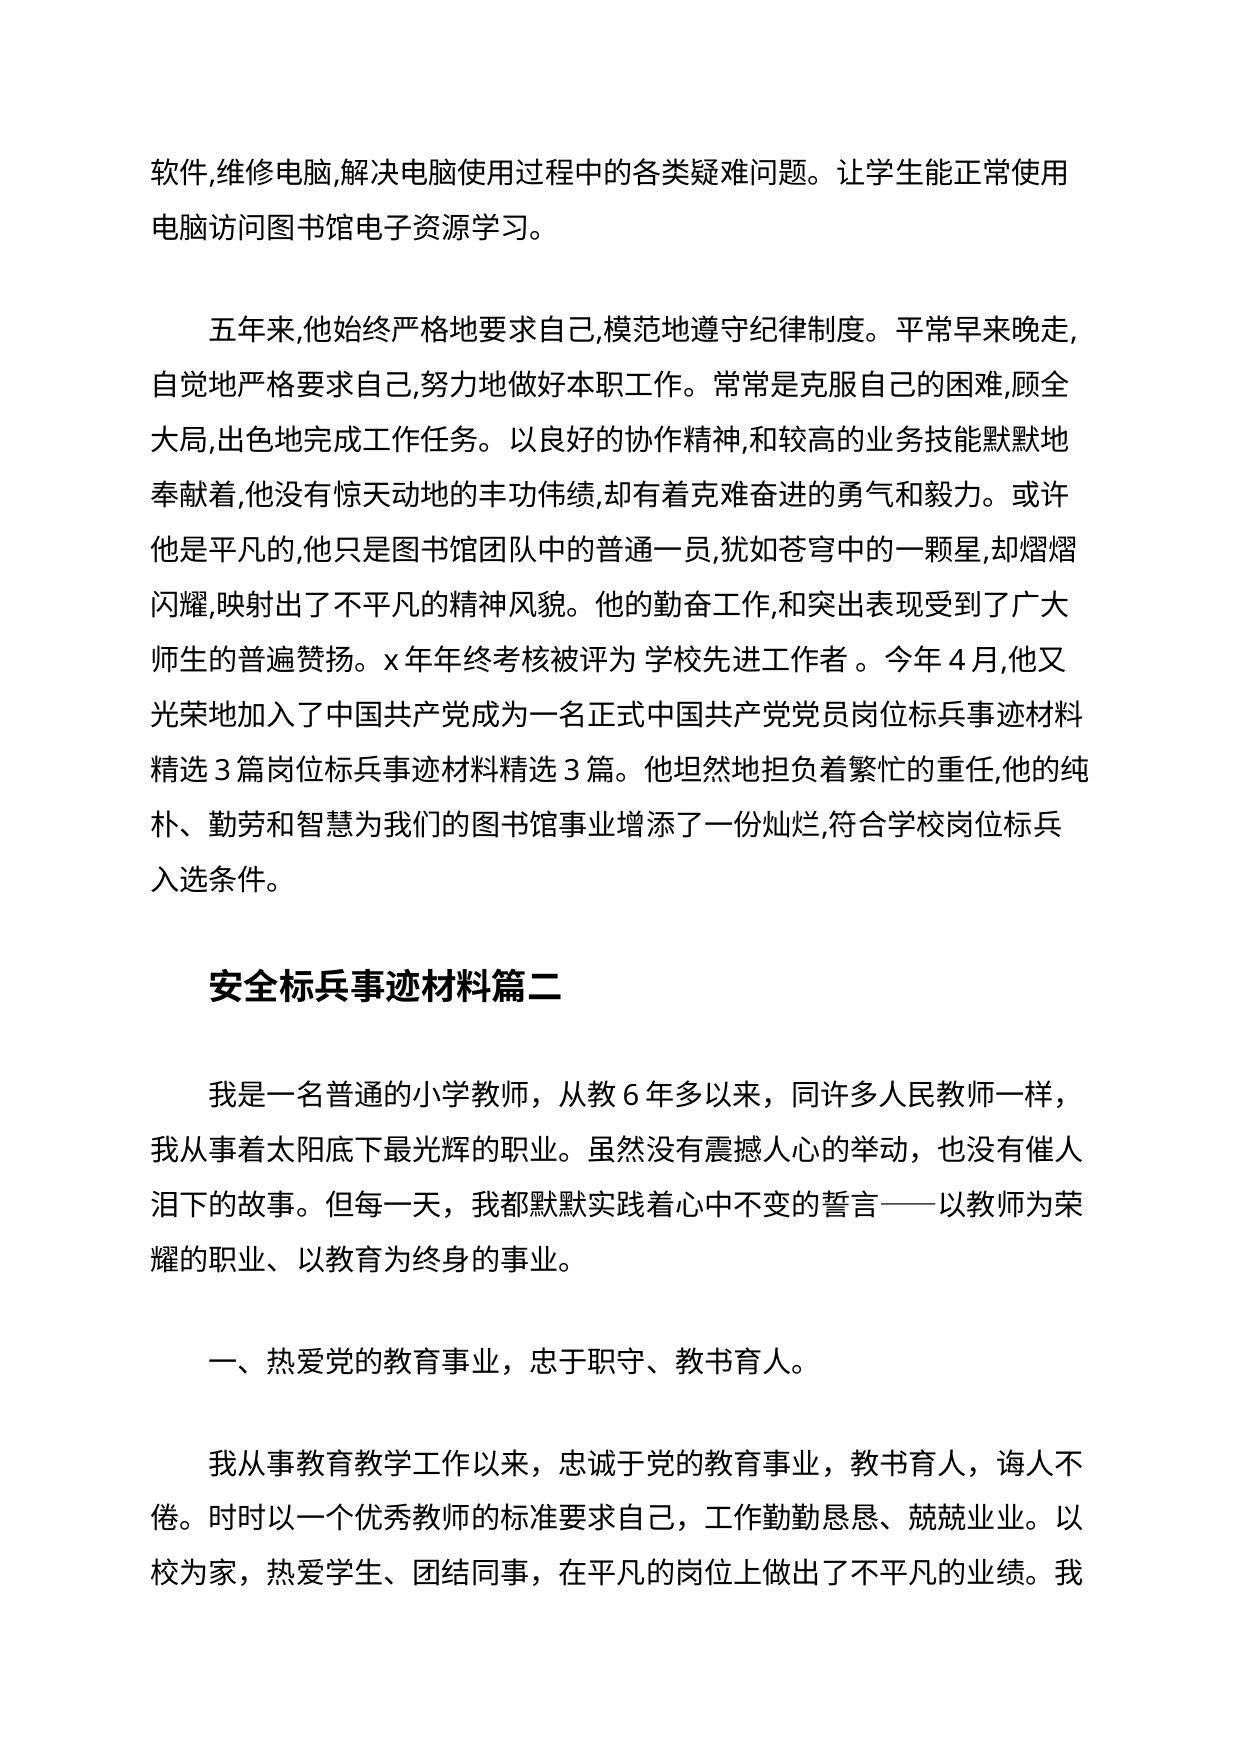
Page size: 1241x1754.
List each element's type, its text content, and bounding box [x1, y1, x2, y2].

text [150, 150, 1090, 247]
text 五年来,他始终严格地要求自己,模范地遵守纪律制度。平常早来晚走,自觉地严格要求自己,努力地做好本职工作。常常是克服自己的困难,顾全大局,出色地完成工作任务。以良好的协作精神,和较高的业务技能默默地奉献着,他没有惊天动地的丰功伟绩,却有着克难奋进的勇气和毅力。或许他是平凡的,他只是图书馆团队中的普通一员,犹如苍穹中的一颗星,却熠熠闪耀,映射出了不平凡的精神风貌。他的勤奋工作,和突出表现受到了广大师生的普遍赞扬。x年年终考核被评为 学校先进工作者 。今年4月,他又光荣地加入了中国共产党成为一名正式中国共产党党员岗位标兵事迹材料精选3篇岗位标兵事迹材料精选3篇。他坦然地担负着繁忙的重任,他的纯朴、勤劳和智慧为我们的图书馆事业增添了一份灿烂,符合学校岗位标兵入选条件。 [150, 307, 1090, 899]
text 安全标兵事迹材料篇二 [150, 958, 1090, 1010]
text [150, 1440, 1090, 1592]
text 我是一名普通的小学教师，从教6年多以来，同许多人民教师一样，我从事着太阳底下最光辉的职业。虽然没有震撼人心的举动，也没有催人泪下的故事。但每一天，我都默默实践着心中不变的誓言——以教师为荣耀的职业、以教育为终身的事业。 [150, 1072, 1090, 1279]
text 一、热爱党的教育事业，忠于职守、教书育人。 [150, 1338, 1090, 1381]
